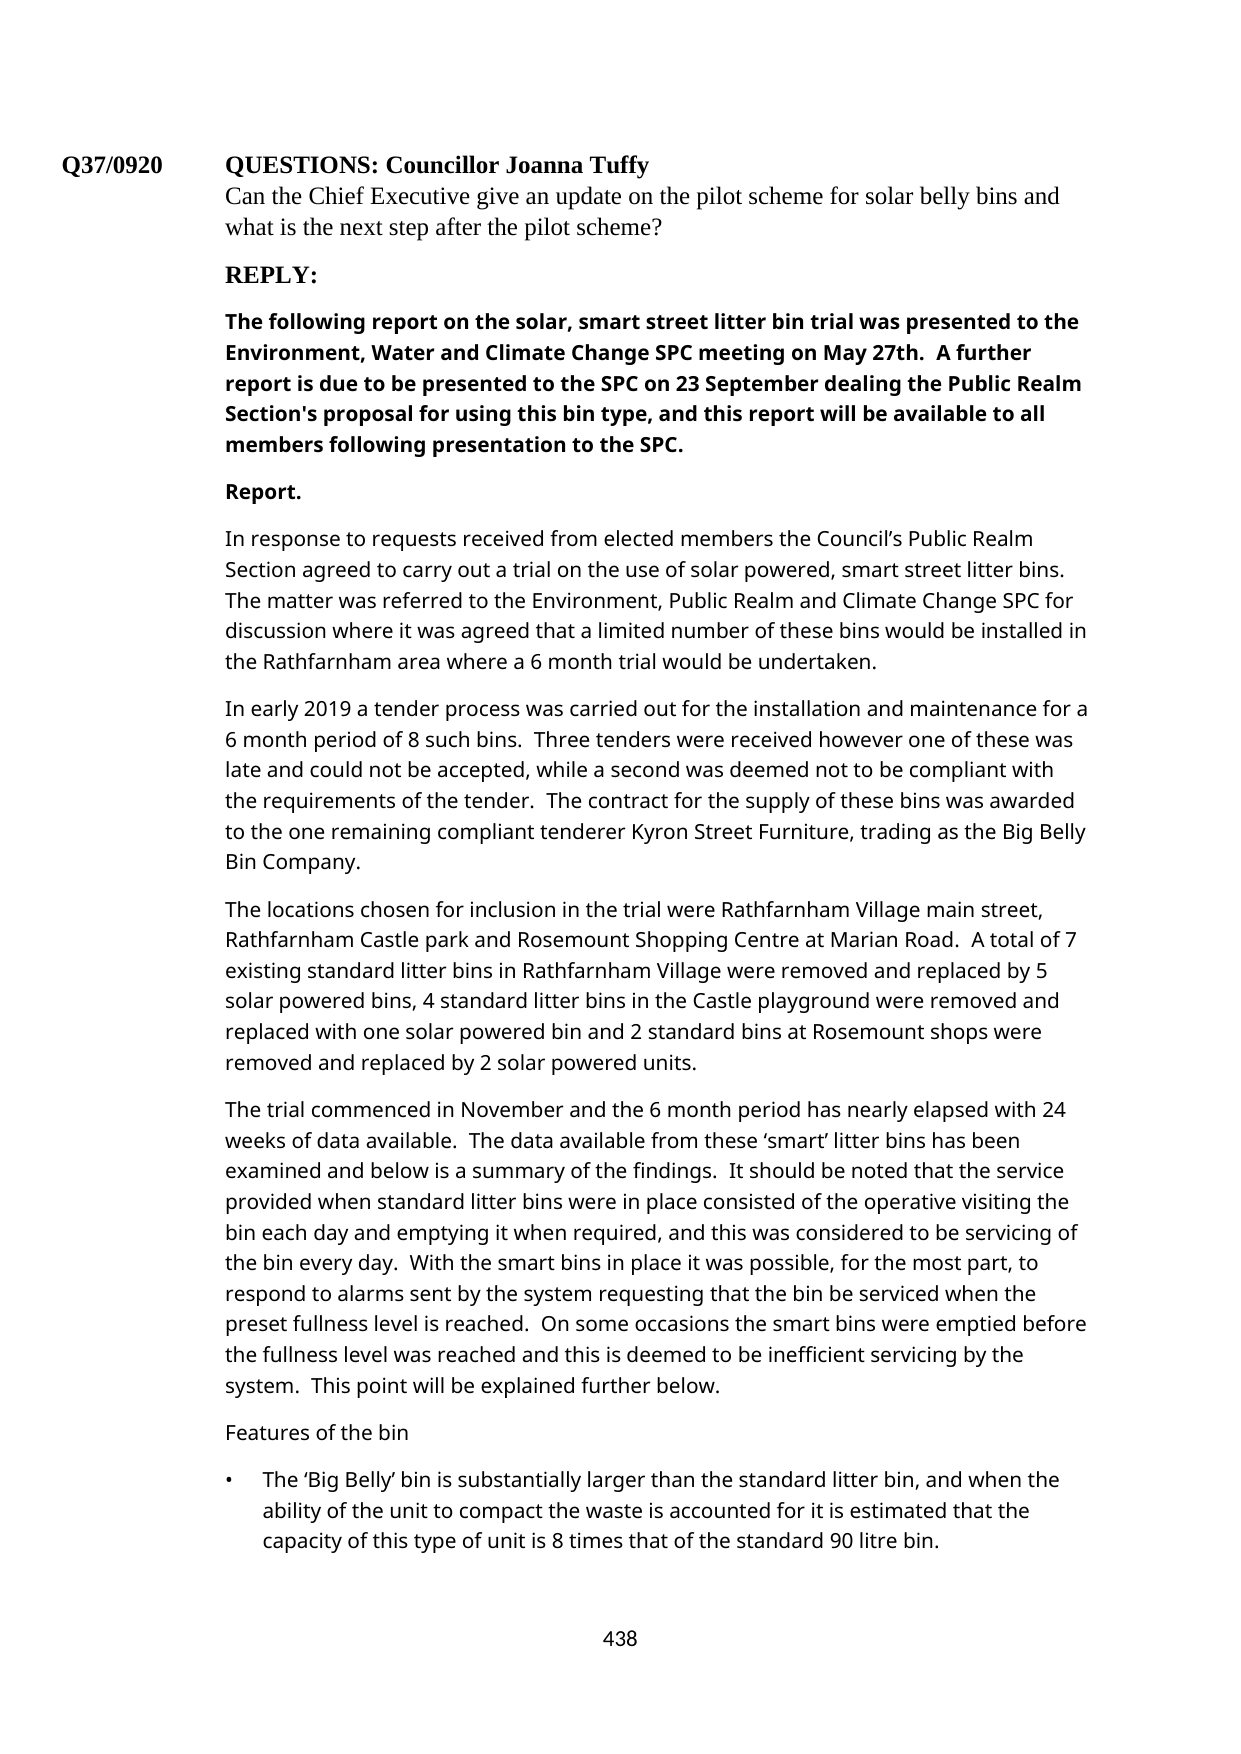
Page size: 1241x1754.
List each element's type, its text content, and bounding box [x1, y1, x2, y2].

text In early 2019 a tender process was carried out for the installation and maintenance for a 6 month period of 8 such bins. Three tenders were received however one of these was late and could not be accepted, while a second was deemed not to be compliant with the requirements of the tender. The contract for the supply of these bins was awarded to the one remaining compliant tenderer Kyron Street Furniture, trading as the Big Belly Bin Company. [225, 694, 1090, 876]
text Report. [225, 477, 1090, 506]
text Can the Chief Executive give an update on the pilot scheme for solar belly bins and what is the next step after the pilot scheme? [225, 181, 1090, 241]
text The trial commenced in November and the 6 month period has nearly elapsed with 24 weeks of data available. The data available from these ‘smart’ litter bins has been examined and below is a summary of the findings. It should be noted that the service provided when standard litter bins were in place consisted of the operative visiting the bin each day and emptying it when required, and this was considered to be servicing of the bin every day. With the smart bins in place it was possible, for the most part, to respond to alarms sent by the system requesting that the bin be serviced when the preset fullness level is reached. On some occasions the smart bins were emptied before the fullness level was reached and this is deemed to be inefficient servicing by the system. This point will be explained further below. [225, 1095, 1090, 1399]
text Features of the bin [225, 1418, 1090, 1447]
text The following report on the solar, smart street litter bin trial was presented to the Environment, Water and Climate Change SPC meeting on May 27th. A further report is due to be presented to the SPC on 23 September dealing the Public Realm Section's proposal for using this bin type, and this report will be available to all members following presentation to the SPC. [225, 307, 1090, 458]
text The locations chosen for inclusion in the trial were Rathfarnham Village main street, Rathfarnham Castle park and Rosemount Shopping Centre at Marian Road. A total of 7 existing standard litter bins in Rathfarnham Village were removed and replaced by 5 solar powered bins, 4 standard litter bins in the Castle playground were removed and replaced with one solar powered bin and 2 standard bins at Rosemount shops were removed and replaced by 2 solar powered units. [225, 895, 1090, 1076]
text In response to requests received from elected members the Council’s Public Realm Section agreed to carry out a trial on the use of solar powered, smart street litter bins. The matter was referred to the Environment, Public Realm and Climate Change SPC for discussion where it was agreed that a limited number of these bins would be installed in the Rathfarnham area where a 6 month trial would be undertaken. [225, 524, 1090, 676]
text Q37/0920 QUESTIONS: Councillor Joanna Tuffy [61, 150, 1090, 179]
text REPLY: [225, 260, 1090, 288]
list The ‘Big Belly’ bin is substantially larger than the standard litter bin, and when the ability of the unit to compact the waste is accounted for it is estimated that the capacity of this type of unit is 8 times that of the standard 90 litre bin. [225, 1465, 1090, 1555]
